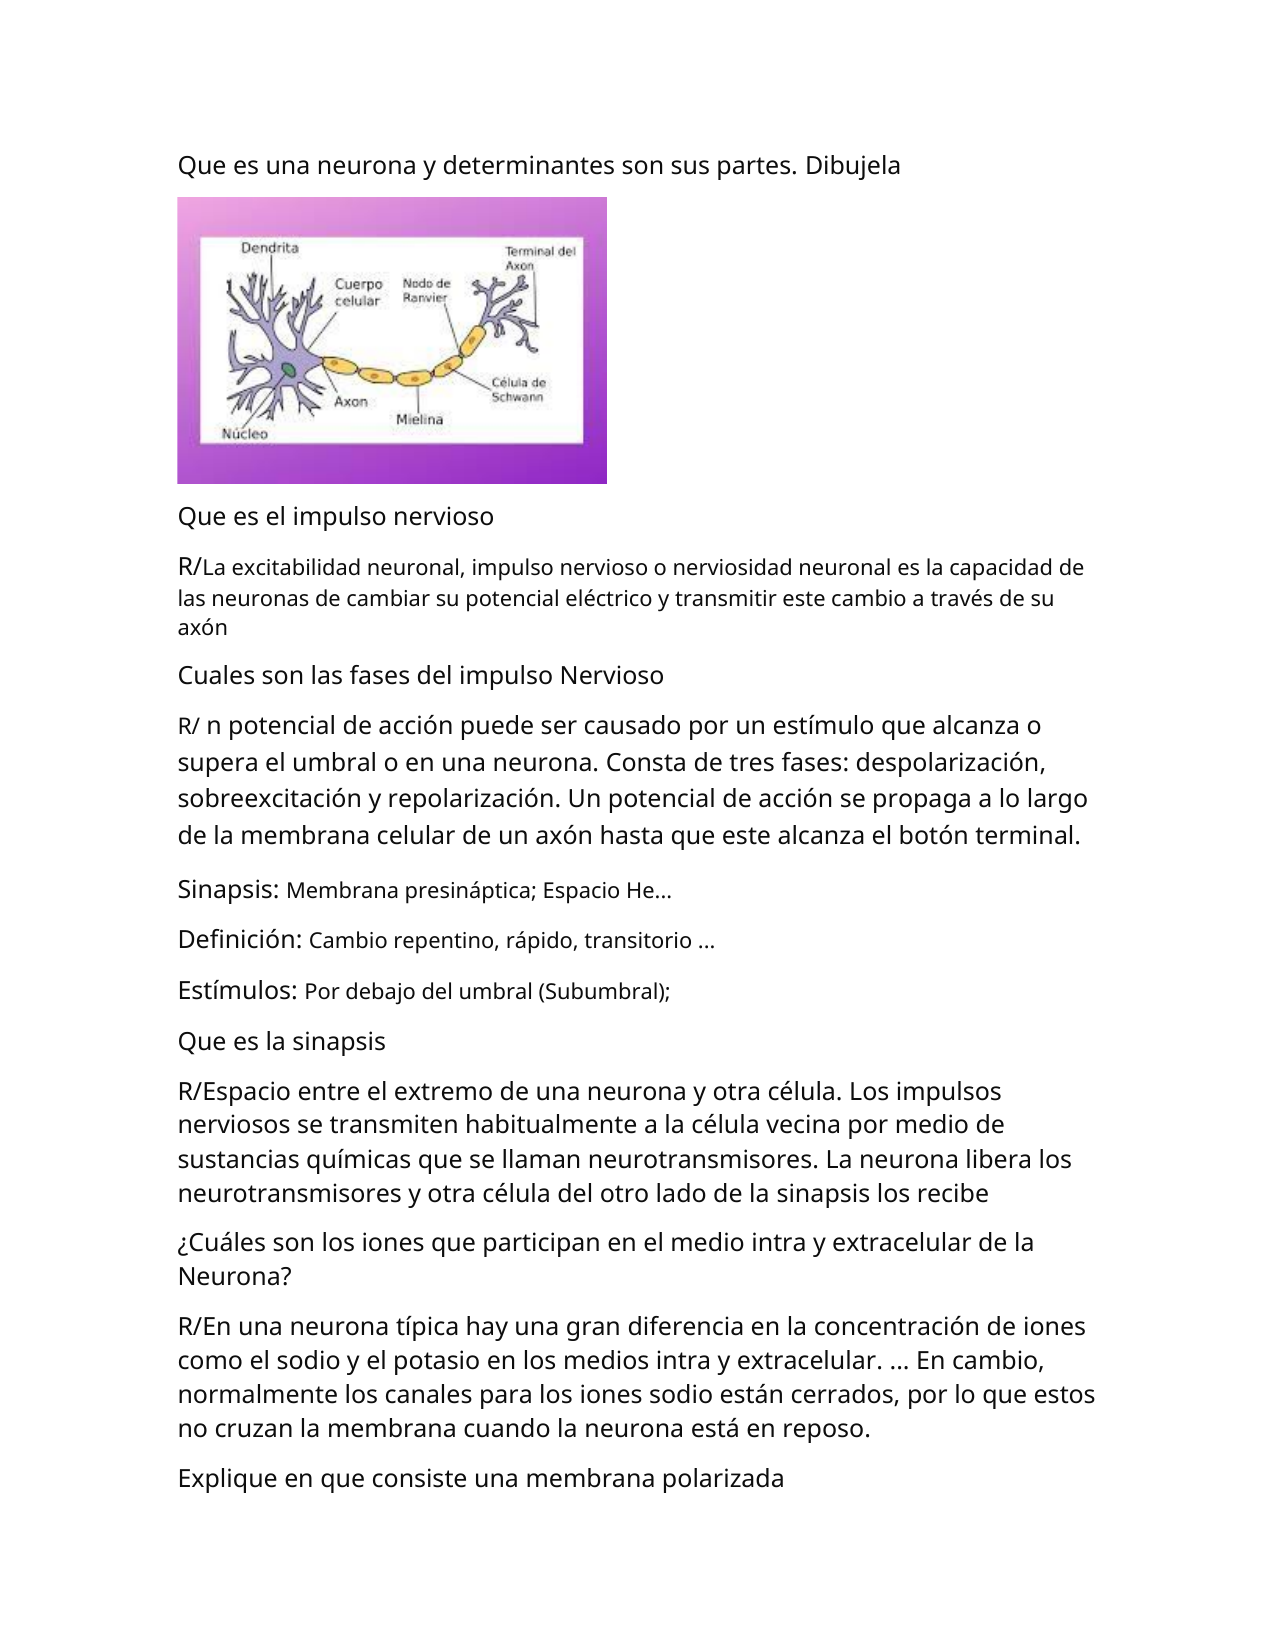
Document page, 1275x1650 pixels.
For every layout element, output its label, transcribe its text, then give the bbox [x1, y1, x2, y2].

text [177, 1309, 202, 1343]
text Estímulos: Por debajo del umbral (Subumbral); [177, 973, 1098, 1007]
text R/La excitabilidad neuronal, impulso nervioso o nerviosidad neuronal es la capacidad de las neuronas de cambiar su potencial eléctrico y transmitir este cambio a través de su axón [177, 548, 1098, 642]
text R/En una neurona típica hay una gran diferencia en la concentración de iones como el sodio y el potasio en los medios intra y extracelular. ... En cambio, normalmente los canales para los iones sodio están cerrados, por lo que estos no cruzan la membrana cuando la neurona está en reposo. [871, 1309, 1098, 1445]
picture [177, 197, 607, 484]
text Explique en que consiste una membrana polarizada [177, 1461, 1098, 1495]
text R/ n potencial de acción puede ser causado por un estímulo que alcanza o supera el umbral o en una neurona. Consta de tres fases: despolarización, sobreexcitación y repolarización. Un potencial de acción se propaga a lo largo de la membrana celular de un axón hasta que este alcanza el botón terminal. [177, 707, 1098, 852]
text ¿Cuáles son los iones que participan en el medio intra y extracelular de la Neurona? [177, 1225, 1098, 1293]
text Que es la sinapsis [177, 1023, 1098, 1057]
text Definición: Cambio repentino, rápido, transitorio ... [177, 922, 1098, 956]
text Que es una neurona y determinantes son sus partes. Dibujela [177, 148, 1098, 182]
text Que es el impulso nervioso [177, 499, 1098, 533]
text Sinapsis: Membrana presináptica; Espacio He... [177, 871, 1098, 905]
text Cuales son las fases del impulso Nervioso [177, 658, 1098, 692]
